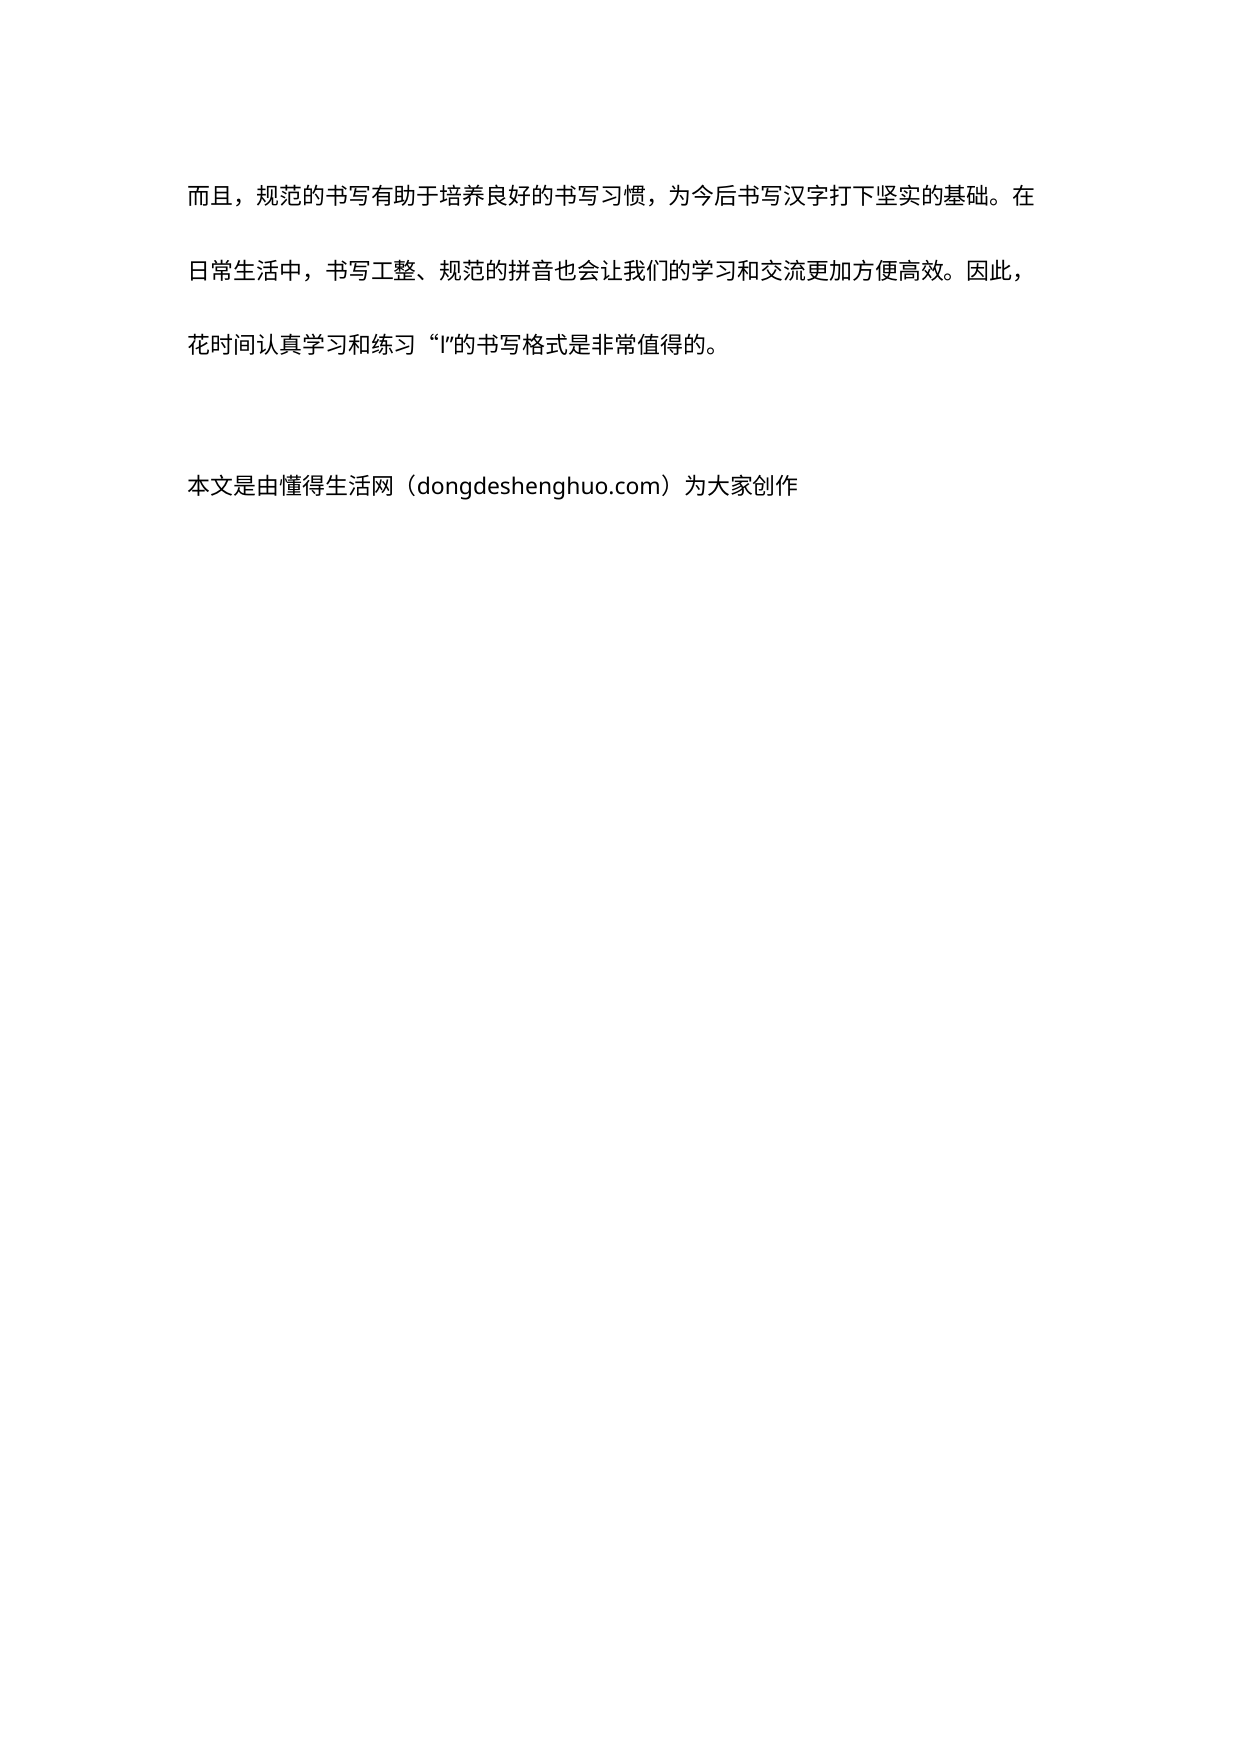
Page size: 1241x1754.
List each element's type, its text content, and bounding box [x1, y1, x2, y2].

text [187, 162, 1053, 376]
text 本文是由懂得生活网（dongdeshenghuo.com）为大家创作 [187, 452, 1053, 517]
